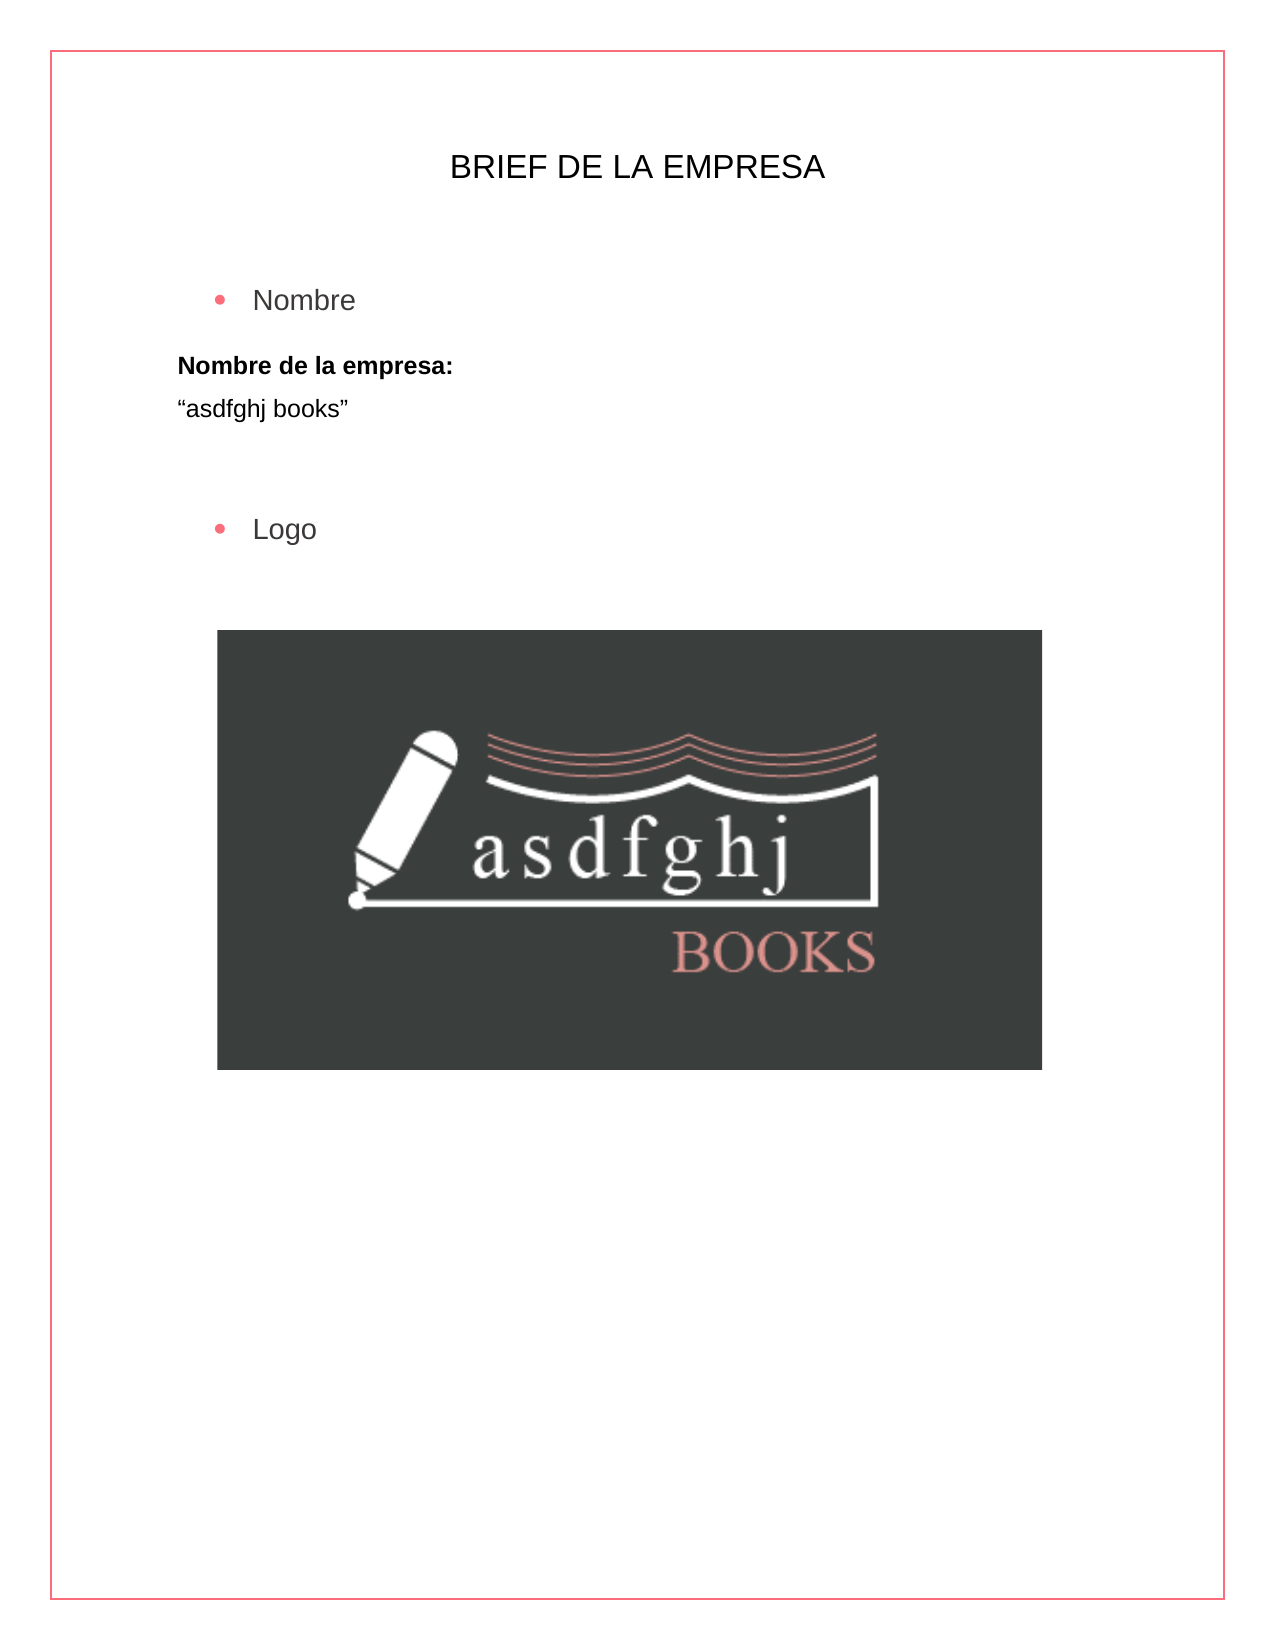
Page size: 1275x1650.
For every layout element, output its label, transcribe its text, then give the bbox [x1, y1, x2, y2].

picture [217, 630, 1043, 1070]
text Nombre de la empresa: “asdfghj books” [177, 351, 1098, 422]
list Nombre [215, 283, 1098, 317]
list Logo [215, 512, 1098, 546]
text BRIEF DE LA EMPRESA [177, 148, 1098, 186]
